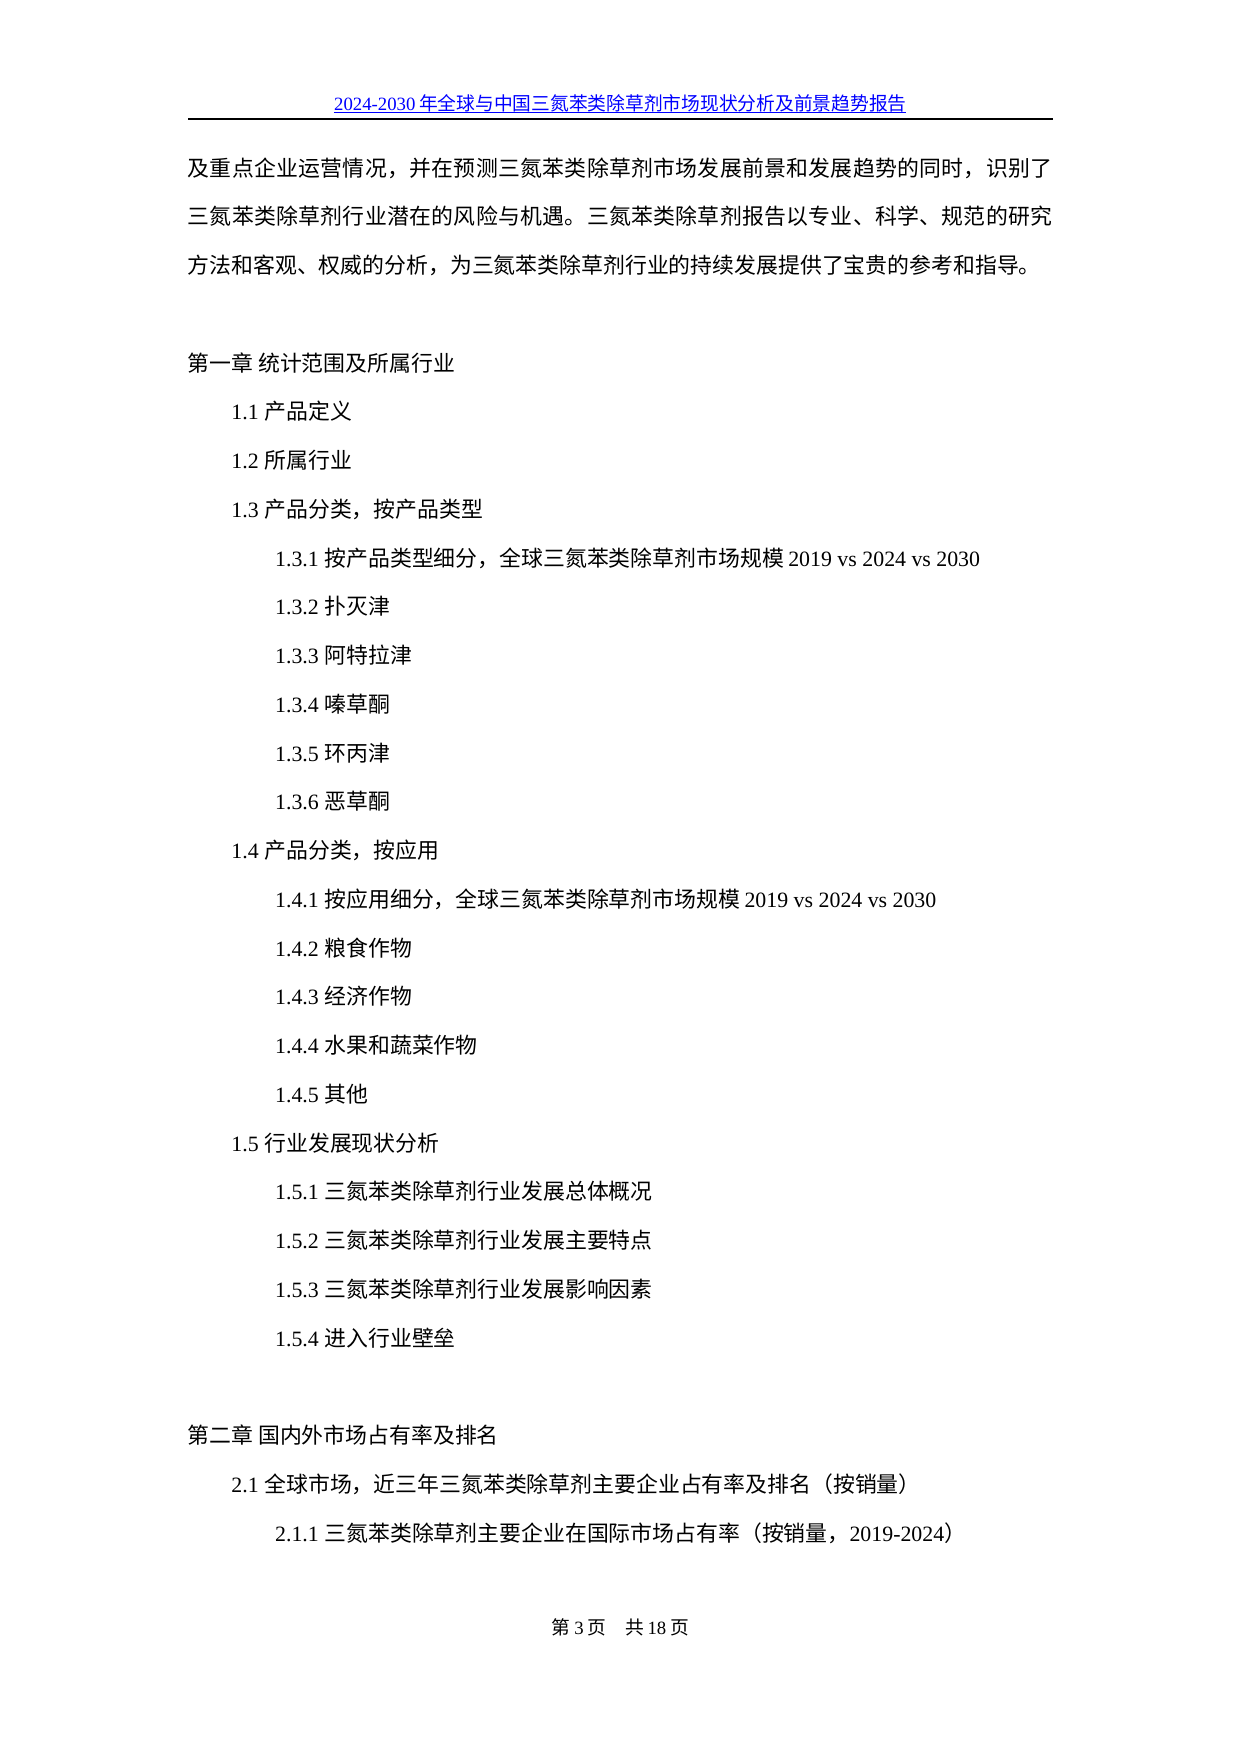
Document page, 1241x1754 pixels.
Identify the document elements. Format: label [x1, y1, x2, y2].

text [187, 150, 1053, 1548]
